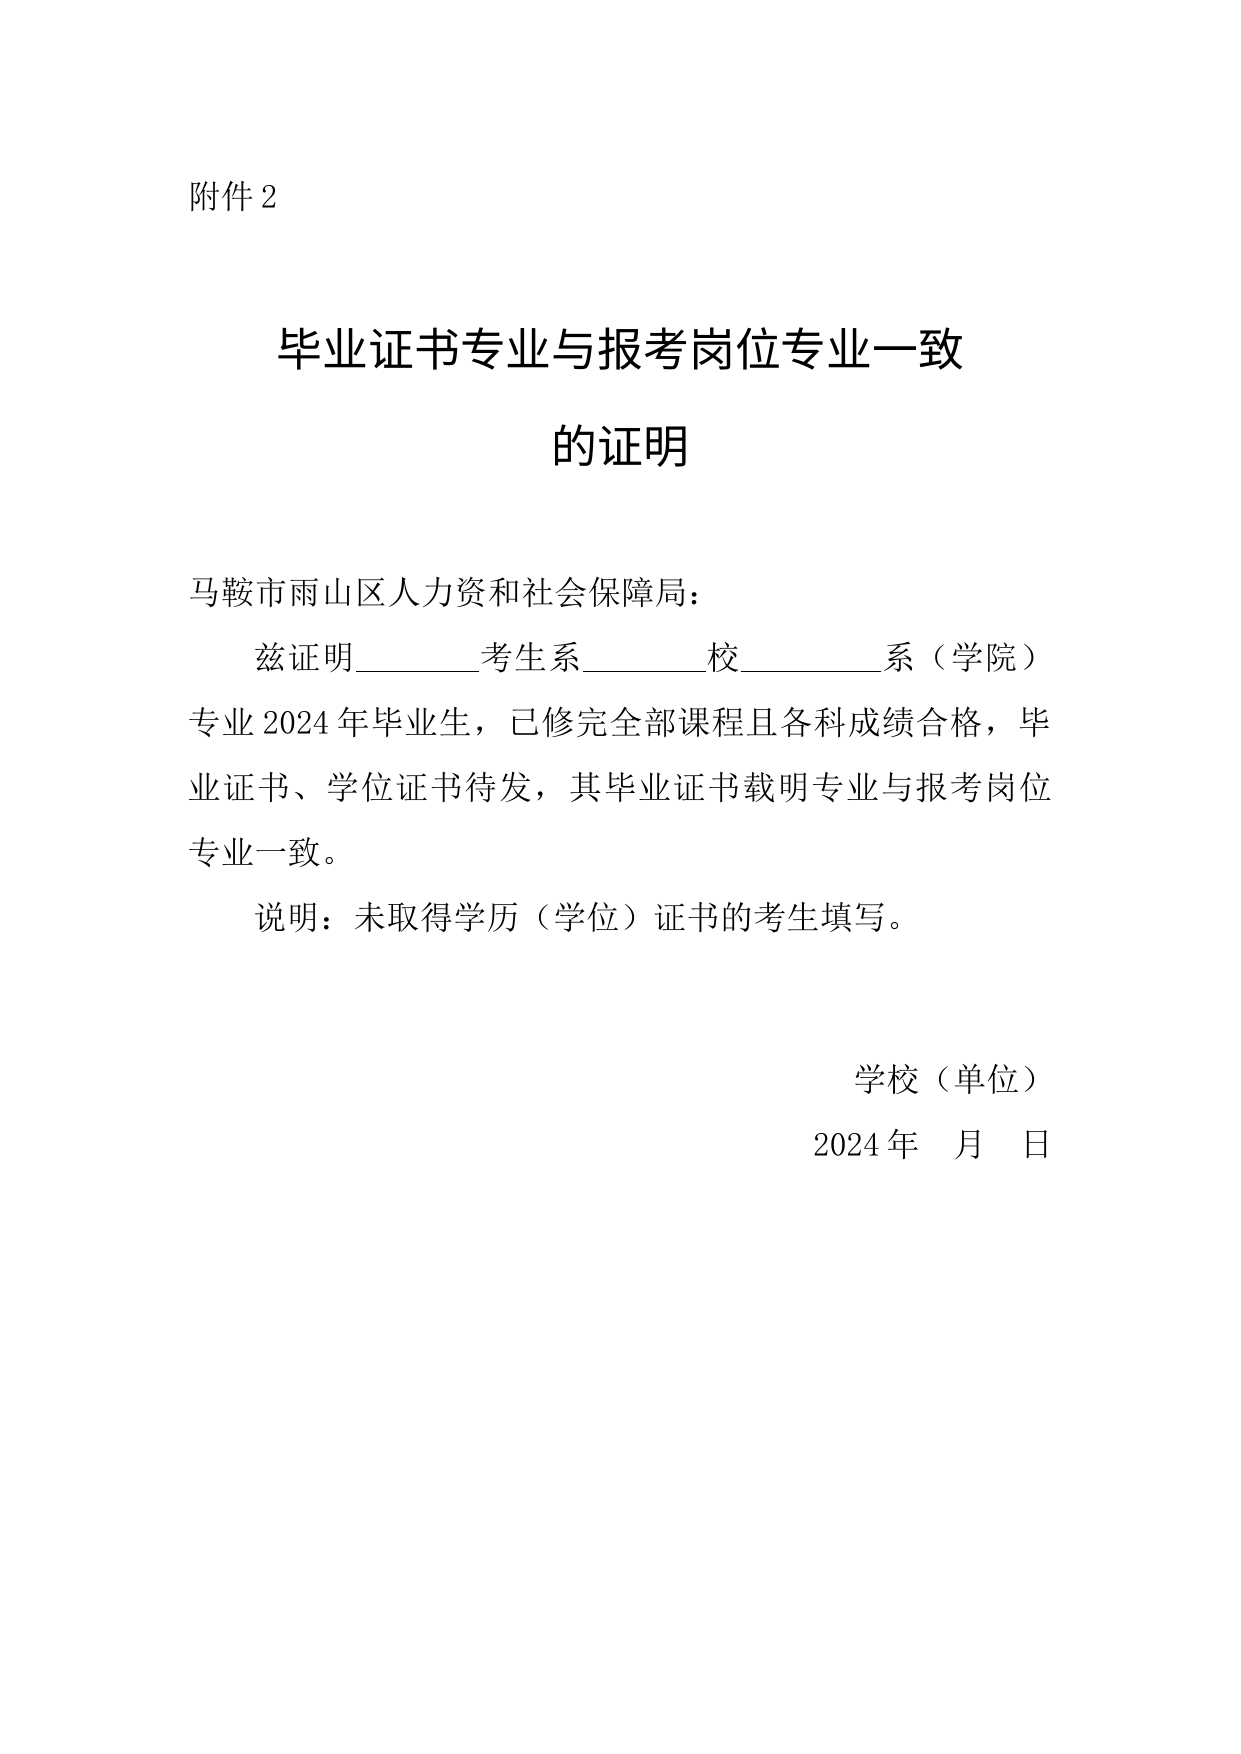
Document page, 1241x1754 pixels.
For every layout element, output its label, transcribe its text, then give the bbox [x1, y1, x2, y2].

text 2024年 月 日 [187, 1110, 1053, 1175]
text 的证明 [187, 395, 1053, 493]
text 附件2 [187, 162, 1053, 227]
text 马鞍市雨山区人力资和社会保障局： [187, 558, 1053, 623]
text 说明：未取得学历（学位）证书的考生填写。 [187, 883, 1053, 948]
text 毕业证书专业与报考岗位专业一致 [187, 298, 1053, 395]
text 学校（单位） [187, 1045, 1053, 1110]
text 兹证明 考生系 校 系（学院） 专业2024年毕业生，已修完全部课程且各科成绩合格，毕业证书、学位证书待发，其毕业证书载明专业与报考岗位专业一致。 [187, 623, 1053, 883]
